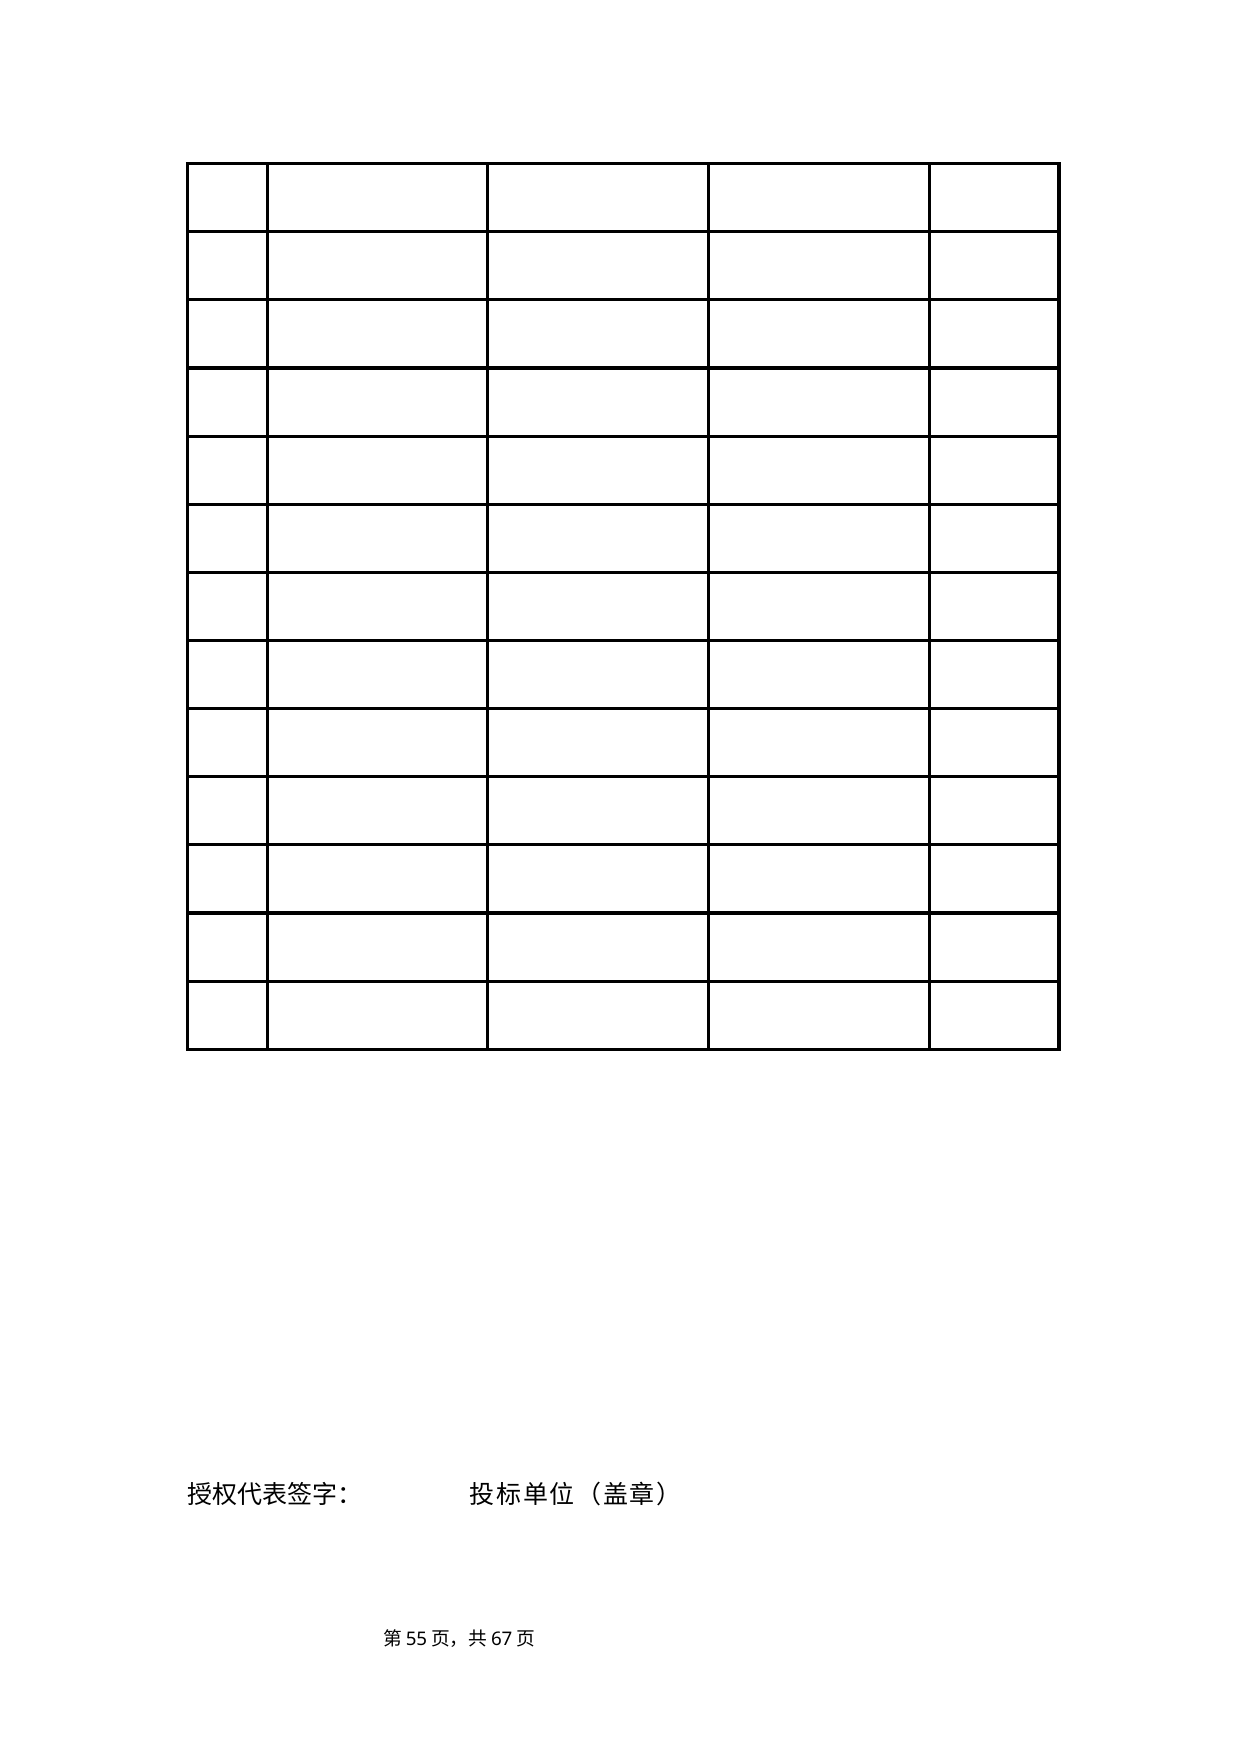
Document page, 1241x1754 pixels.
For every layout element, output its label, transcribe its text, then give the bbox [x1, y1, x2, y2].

table_cell [269, 165, 486, 230]
table_cell [269, 710, 486, 775]
table_cell [931, 778, 1057, 843]
table_cell [931, 370, 1057, 434]
table_cell [931, 506, 1057, 571]
table_cell [931, 301, 1057, 366]
table_cell [189, 574, 266, 639]
table_cell [489, 915, 707, 979]
table_cell [710, 301, 928, 366]
table_cell [710, 165, 928, 230]
table_cell [931, 846, 1057, 911]
table_cell [489, 301, 707, 366]
table_cell [269, 370, 486, 434]
table_cell [189, 642, 266, 707]
table_cell [489, 370, 707, 434]
table_cell [489, 710, 707, 775]
table_cell [269, 438, 486, 503]
table_cell [931, 233, 1057, 298]
table_cell [189, 506, 266, 571]
text 授权代表签字： 投标单位（盖章） [187, 1461, 1053, 1526]
table_cell [710, 915, 928, 979]
table_cell [710, 506, 928, 571]
table_cell [489, 165, 707, 230]
table_cell [269, 301, 486, 366]
table_cell [269, 574, 486, 639]
table_cell [269, 915, 486, 979]
table_cell [710, 710, 928, 775]
table_cell [931, 983, 1057, 1048]
table_cell [189, 165, 266, 230]
table_cell [710, 438, 928, 503]
table_cell [710, 846, 928, 911]
table_cell [189, 710, 266, 775]
table_cell [269, 506, 486, 571]
table_cell [489, 642, 707, 707]
table_cell [189, 301, 266, 366]
table_cell [189, 983, 266, 1048]
table_cell [931, 165, 1057, 230]
table_cell [269, 642, 486, 707]
table_cell [189, 846, 266, 911]
table_cell [269, 846, 486, 911]
table_cell [189, 778, 266, 843]
table_cell [931, 642, 1057, 707]
table_cell [710, 574, 928, 639]
table_cell [710, 778, 928, 843]
table_cell [489, 574, 707, 639]
table_cell [489, 778, 707, 843]
table_cell [189, 438, 266, 503]
table_cell [710, 233, 928, 298]
table_cell [189, 370, 266, 434]
table_cell [269, 233, 486, 298]
table_cell [489, 438, 707, 503]
table_cell [931, 915, 1057, 979]
table_cell [931, 438, 1057, 503]
table_cell [189, 233, 266, 298]
table_cell [931, 574, 1057, 639]
table_cell [931, 710, 1057, 775]
table_cell [489, 506, 707, 571]
table_cell [489, 233, 707, 298]
table_cell [710, 983, 928, 1048]
table_cell [489, 983, 707, 1048]
table_cell [269, 983, 486, 1048]
table_cell [710, 642, 928, 707]
table_cell [710, 370, 928, 434]
table_cell [189, 915, 266, 979]
table_cell [269, 778, 486, 843]
table_cell [489, 846, 707, 911]
